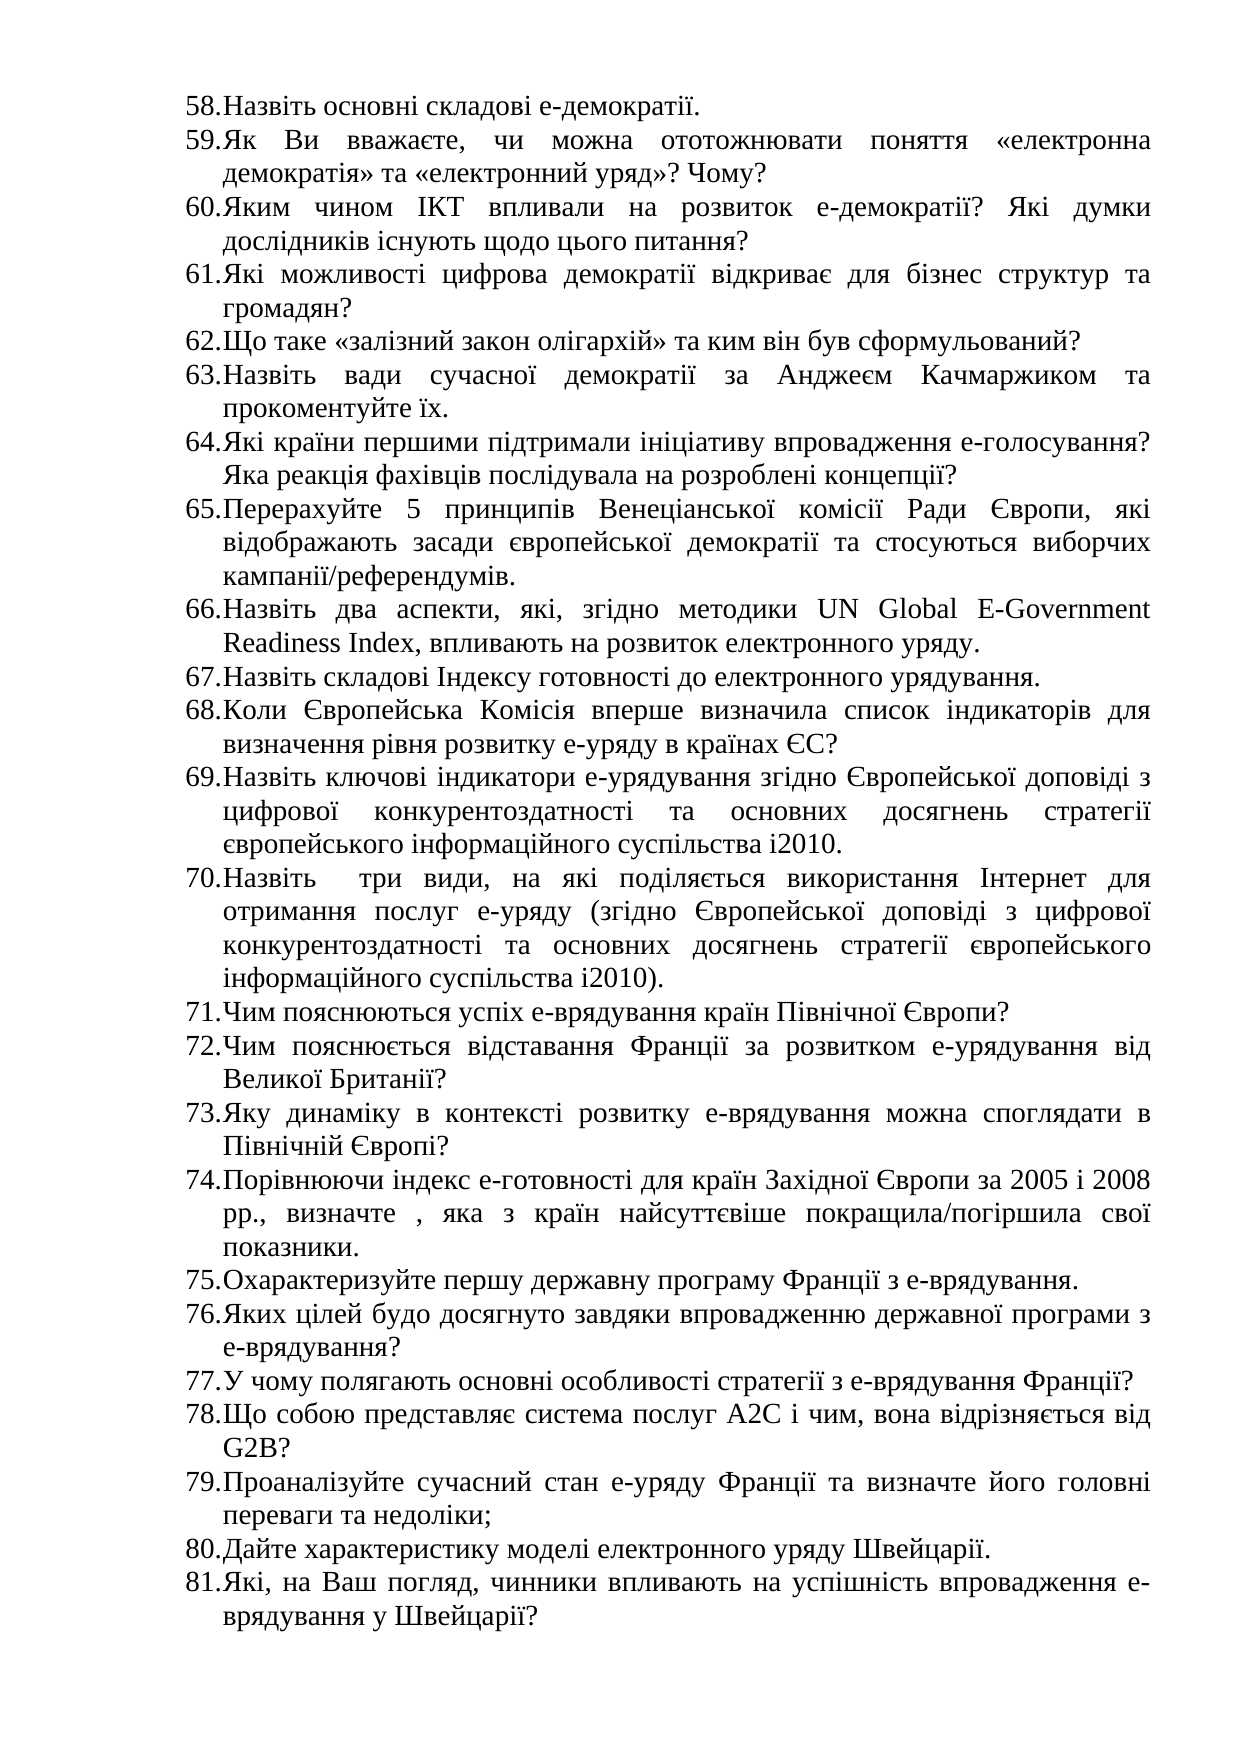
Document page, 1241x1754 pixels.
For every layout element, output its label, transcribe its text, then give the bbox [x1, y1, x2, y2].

list Назвіть складові Індексу готовності до електронного урядування. [185, 659, 1152, 692]
list Які країни першими підтримали ініціативу впровадження е-голосування? Яка реакція фахівців послідувала на розроблені концепції? [185, 424, 1152, 491]
list Яку динаміку в контексті розвитку е-врядування можна споглядати в Північній Європі? [185, 1095, 1152, 1162]
list У чому полягають основні особливості стратегії з е-врядування Франції? [185, 1363, 1152, 1397]
list Порівнюючи індекс е-готовності для країн Західної Європи за 2005 і 2008 рр., визначте , яка з країн найсуттєвіше покращила/погіршила свої показники. [185, 1162, 1152, 1262]
list Назвіть вади сучасної демократії за Анджеєм Качмаржиком та прокоментуйте їх. [185, 357, 1152, 424]
list Дайте характеристику моделі електронного уряду Швейцарії. [185, 1531, 1152, 1564]
list Перерахуйте 5 принципів Венеціанської комісії Ради Європи, які відображають засади європейської демократії та стосуються виборчих кампанії/референдумів. [185, 491, 1152, 592]
list Назвіть основні складові е-демократії. [185, 88, 1152, 122]
list Чим пояснюється відставання Франції за розвитком е-урядування від Великої Британії? [185, 1028, 1152, 1095]
list Які, на Ваш погляд, чинники впливають на успішність впровадження е-врядування у Швейцарії? [185, 1564, 1152, 1631]
list Проаналізуйте сучасний стан е-уряду Франції та визначте його головні переваги та недоліки; [185, 1464, 1152, 1531]
list Яких цілей будо досягнуто завдяки впровадженню державної програми з е-врядування? [185, 1296, 1152, 1363]
list Назвіть два аспекти, які, згідно методики UN Global E-Government Readіness Index, впливають на розвиток електронного уряду. [185, 592, 1152, 659]
list Яким чином ІКТ впливали на розвиток е-демократії? Які думки дослідників існують щодо цього питання? [185, 189, 1152, 256]
list Охарактеризуйте першу державну програму Франції з е-врядування. [185, 1262, 1152, 1296]
list Що таке «залізний закон олігархій» та ким він був сформульований? [185, 323, 1152, 357]
list Як Ви вважаєте, чи можна ототожнювати поняття «електронна демократія» та «електронний уряд»? Чому? [185, 122, 1152, 189]
list Назвіть ключові індикатори е-урядування згідно Європейської доповіді з цифрової конкурентоздатності та основних досягнень стратегії європейського інформаційного суспільства i2010. [185, 759, 1152, 860]
list Чим пояснюються успіх е-врядування країн Північної Європи? [185, 994, 1152, 1028]
list Коли Європейська Комісія вперше визначила список індикаторів для визначення рівня розвитку е-уряду в країнах ЄС? [185, 692, 1152, 759]
list Назвіть три види, на які поділяється використання Інтернет для отримання послуг е-уряду (згідно Європейської доповіді з цифрової конкурентоздатності та основних досягнень стратегії європейського інформаційного суспільства i2010). [185, 860, 1152, 994]
list Які можливості цифрова демократії відкриває для бізнес структур та громадян? [185, 256, 1152, 323]
list Що собою представляє система послуг A2C і чим, вона відрізняється від G2B? [185, 1397, 1152, 1464]
